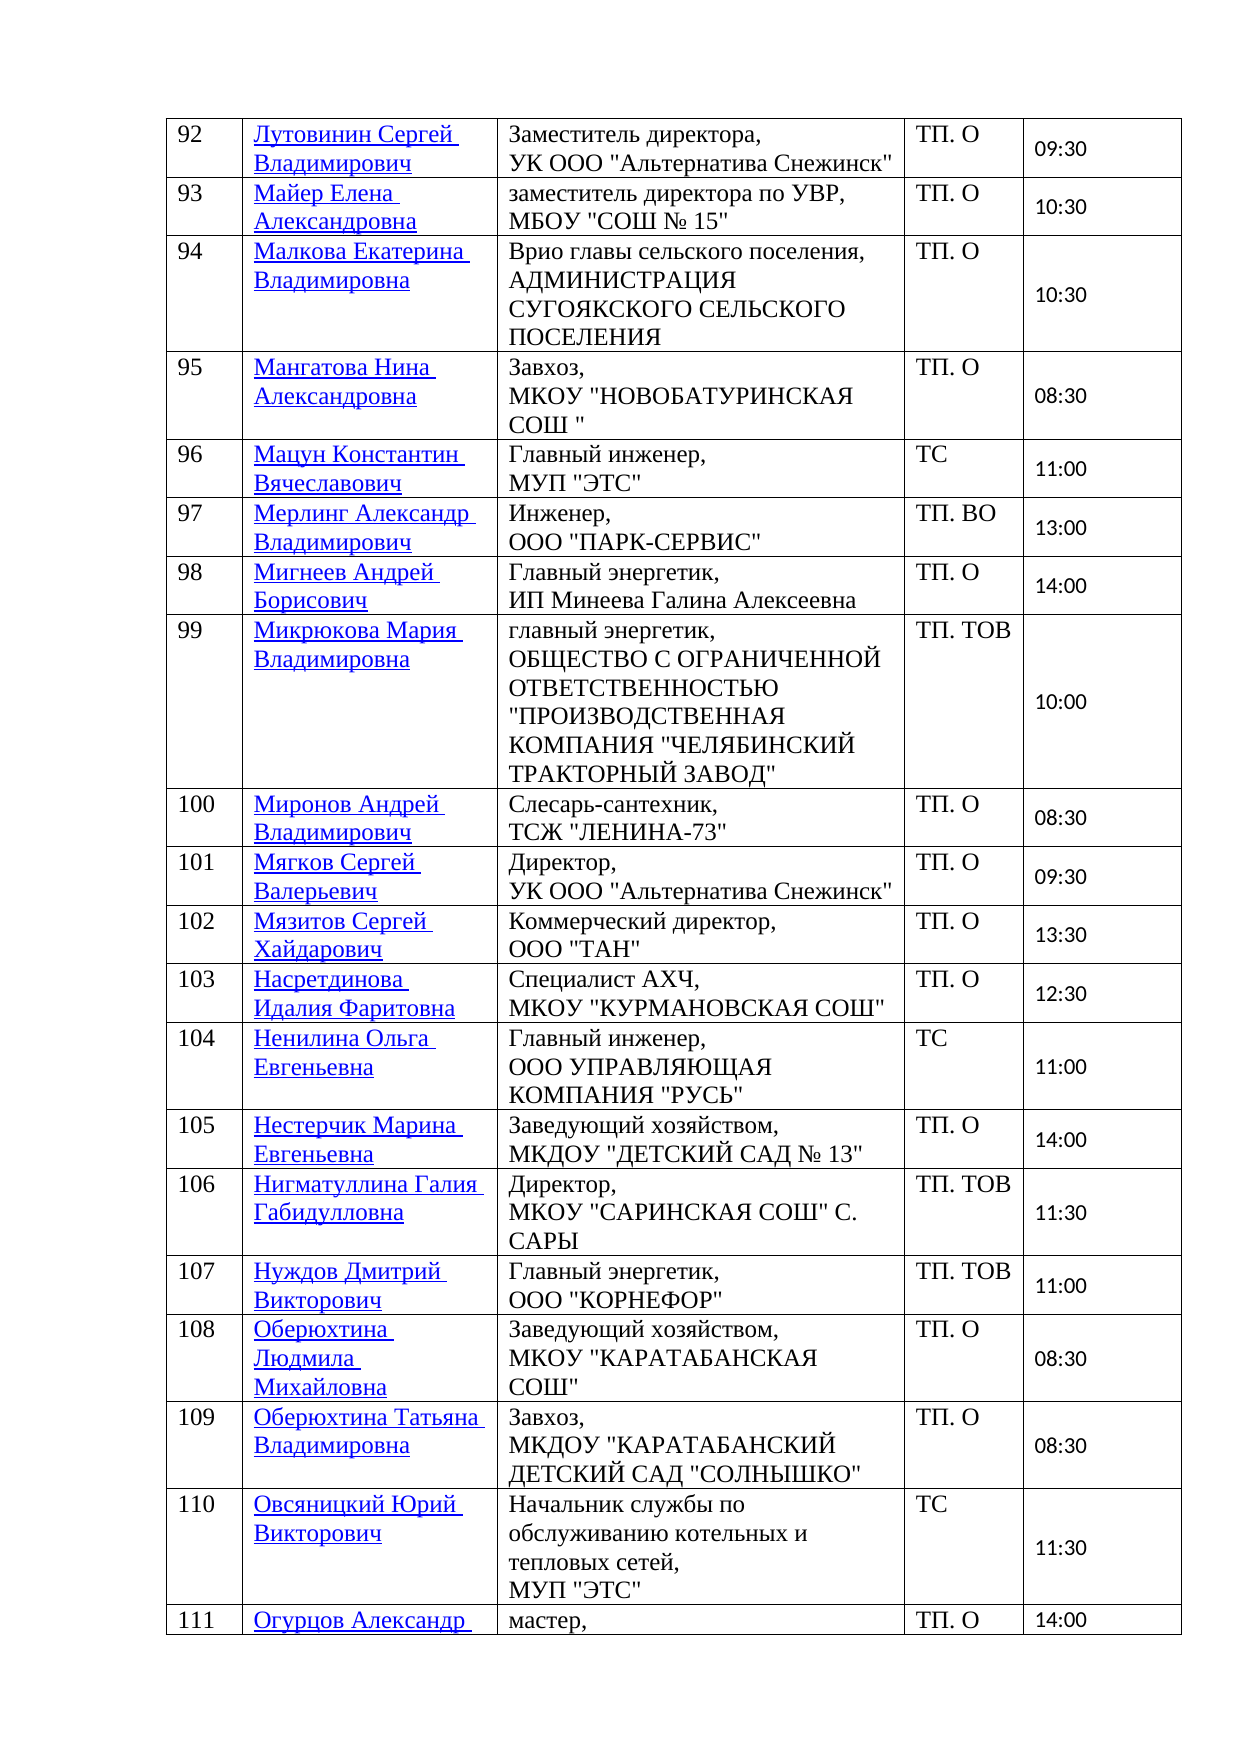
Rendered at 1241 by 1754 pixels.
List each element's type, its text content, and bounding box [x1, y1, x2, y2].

table_cell 14:00 [1024, 557, 1181, 614]
table_cell 11:00 [1024, 1256, 1181, 1313]
table_cell 14:00 [1024, 1605, 1181, 1634]
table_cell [498, 1605, 904, 1634]
table_cell Завхоз, МКОУ "НОВОБАТУРИНСКАЯ СОШ " [498, 352, 904, 438]
table_cell ТП. О [905, 178, 1023, 235]
table_cell 106 [167, 1169, 242, 1255]
table_cell 97 [167, 498, 242, 556]
table_cell 110 [167, 1489, 242, 1604]
table_cell 94 [167, 236, 242, 351]
table_cell 14:00 [1024, 1110, 1181, 1168]
table_cell 13:30 [1024, 906, 1181, 963]
table_cell Коммерческий директор, ООО "ТАН" [498, 906, 904, 963]
table_cell главный энергетик, ОБЩЕСТВО С ОГРАНИЧЕННОЙ ОТВЕТСТВЕННОСТЬЮ "ПРОИЗВОДСТВЕННАЯ КОМПАНИЯ "ЧЕЛЯБИНСКИЙ ТРАКТОРНЫЙ ЗАВОД" [498, 615, 904, 788]
table_cell 107 [167, 1256, 242, 1313]
table_cell Ненилина Ольга Евгеньевна [243, 1023, 497, 1109]
table_cell Главный инженер, ООО УПРАВЛЯЮЩАЯ КОМПАНИЯ "РУСЬ" [498, 1023, 904, 1109]
table_cell 93 [167, 178, 242, 235]
table_cell ТС [905, 440, 1023, 497]
table_cell 09:30 [1024, 847, 1181, 905]
table_cell Миронов Андрей Владимирович [243, 789, 497, 846]
table_cell Микрюкова Мария Владимировна [243, 615, 497, 788]
table_cell 10:30 [1024, 178, 1181, 235]
table_cell Директор, МКОУ "САРИНСКАЯ СОШ" С. САРЫ [498, 1169, 904, 1255]
table_cell ТП. ВО [905, 498, 1023, 556]
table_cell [243, 1605, 497, 1634]
table_cell 11:00 [1024, 440, 1181, 497]
table_cell Специалист АХЧ, МКОУ "КУРМАНОВСКАЯ СОШ" [498, 964, 904, 1022]
table_cell ТП. О [905, 789, 1023, 846]
table_cell Малкова Екатерина Владимировна [243, 236, 497, 351]
table_cell Заведующий хозяйством, МКДОУ "ДЕТСКИЙ САД № 13" [498, 1110, 904, 1168]
table_cell Главный энергетик, ИП Минеева Галина Алексеевна [498, 557, 904, 614]
table_cell ТП. О [905, 236, 1023, 351]
table_cell 08:30 [1024, 352, 1181, 438]
table_cell Главный энергетик, ООО "КОРНЕФОР" [498, 1256, 904, 1313]
table_cell Майер Елена Александровна [243, 178, 497, 235]
table_cell Завхоз, МКДОУ "КАРАТАБАНСКИЙ ДЕТСКИЙ САД "СОЛНЫШКО" [498, 1402, 904, 1488]
table_cell Нестерчик Марина Евгеньевна [243, 1110, 497, 1168]
table_cell заместитель директора по УВР, МБОУ "СОШ № 15" [498, 178, 904, 235]
table_cell Врио главы сельского поселения, АДМИНИСТРАЦИЯ СУГОЯКСКОГО СЕЛЬСКОГО ПОСЕЛЕНИЯ [498, 236, 904, 351]
table_cell Нигматуллина Галия Габидулловна [243, 1169, 497, 1255]
table_cell 95 [167, 352, 242, 438]
table_cell Лутовинин Сергей Владимирович [243, 119, 497, 177]
table_cell ТС [905, 1489, 1023, 1604]
table_cell Оберюхтина Татьяна Владимировна [243, 1402, 497, 1488]
table_cell 09:30 [1024, 119, 1181, 177]
table_cell Инженер, ООО "ПАРК-СЕРВИС" [498, 498, 904, 556]
table_cell Начальник службы по обслуживанию котельных и тепловых сетей, МУП "ЭТС" [498, 1489, 904, 1604]
table_cell 08:30 [1024, 789, 1181, 846]
table_cell Главный инженер, МУП "ЭТС" [498, 440, 904, 497]
table_cell Нуждов Дмитрий Викторович [243, 1256, 497, 1313]
table_cell Мязитов Сергей Хайдарович [243, 906, 497, 963]
table_cell Мацун Константин Вячеславович [243, 440, 497, 497]
table_cell ТП. О [905, 119, 1023, 177]
table_cell 08:30 [1024, 1315, 1181, 1401]
table_cell ТП. О [905, 557, 1023, 614]
table_cell 99 [167, 615, 242, 788]
table_cell 109 [167, 1402, 242, 1488]
table_cell 108 [167, 1315, 242, 1401]
table_cell 103 [167, 964, 242, 1022]
table_cell Овсяницкий Юрий Викторович [243, 1489, 497, 1604]
table_cell 104 [167, 1023, 242, 1109]
table_cell ТП. О [905, 352, 1023, 438]
table_cell Мангатова Нина Александровна [243, 352, 497, 438]
table_cell 111 [167, 1605, 242, 1634]
table_cell 08:30 [1024, 1402, 1181, 1488]
table_cell 101 [167, 847, 242, 905]
table_cell ТП. О [905, 1110, 1023, 1168]
table_cell ТП. ТОВ [905, 615, 1023, 788]
table_cell 10:00 [1024, 615, 1181, 788]
table_cell ТС [905, 1023, 1023, 1109]
table_cell ТП. О [905, 1402, 1023, 1488]
table_cell Слесарь-сантехник, ТСЖ "ЛЕНИНА-73" [498, 789, 904, 846]
table_cell 13:00 [1024, 498, 1181, 556]
table_cell Мерлинг Александр Владимирович [243, 498, 497, 556]
table_cell 11:30 [1024, 1489, 1181, 1604]
table_cell ТП. О [905, 906, 1023, 963]
table_cell ТП. ТОВ [905, 1169, 1023, 1255]
table_cell 11:00 [1024, 1023, 1181, 1109]
table_cell 100 [167, 789, 242, 846]
table_cell ТП. ТОВ [905, 1256, 1023, 1313]
table_cell Заведующий хозяйством, МКОУ "КАРАТАБАНСКАЯ СОШ" [498, 1315, 904, 1401]
table_cell ТП. О [905, 847, 1023, 905]
table_cell 105 [167, 1110, 242, 1168]
table_cell 96 [167, 440, 242, 497]
table_cell 102 [167, 906, 242, 963]
table_cell 98 [167, 557, 242, 614]
table_cell 10:30 [1024, 236, 1181, 351]
table_cell 92 [167, 119, 242, 177]
table_cell Заместитель директора, УК ООО "Альтернатива Снежинск" [498, 119, 904, 177]
table_cell ТП. О [905, 964, 1023, 1022]
table_cell Директор, УК ООО "Альтернатива Снежинск" [498, 847, 904, 905]
table_cell ТП. О [905, 1605, 1023, 1634]
table_cell Насретдинова Идалия Фаритовна [243, 964, 497, 1022]
table_cell Оберюхтина Людмила Михайловна [243, 1315, 497, 1401]
table_cell Мягков Сергей Валерьевич [243, 847, 497, 905]
table_cell Мигнеев Андрей Борисович [243, 557, 497, 614]
table_cell 12:30 [1024, 964, 1181, 1022]
table_cell 11:30 [1024, 1169, 1181, 1255]
table_cell ТП. О [905, 1315, 1023, 1401]
